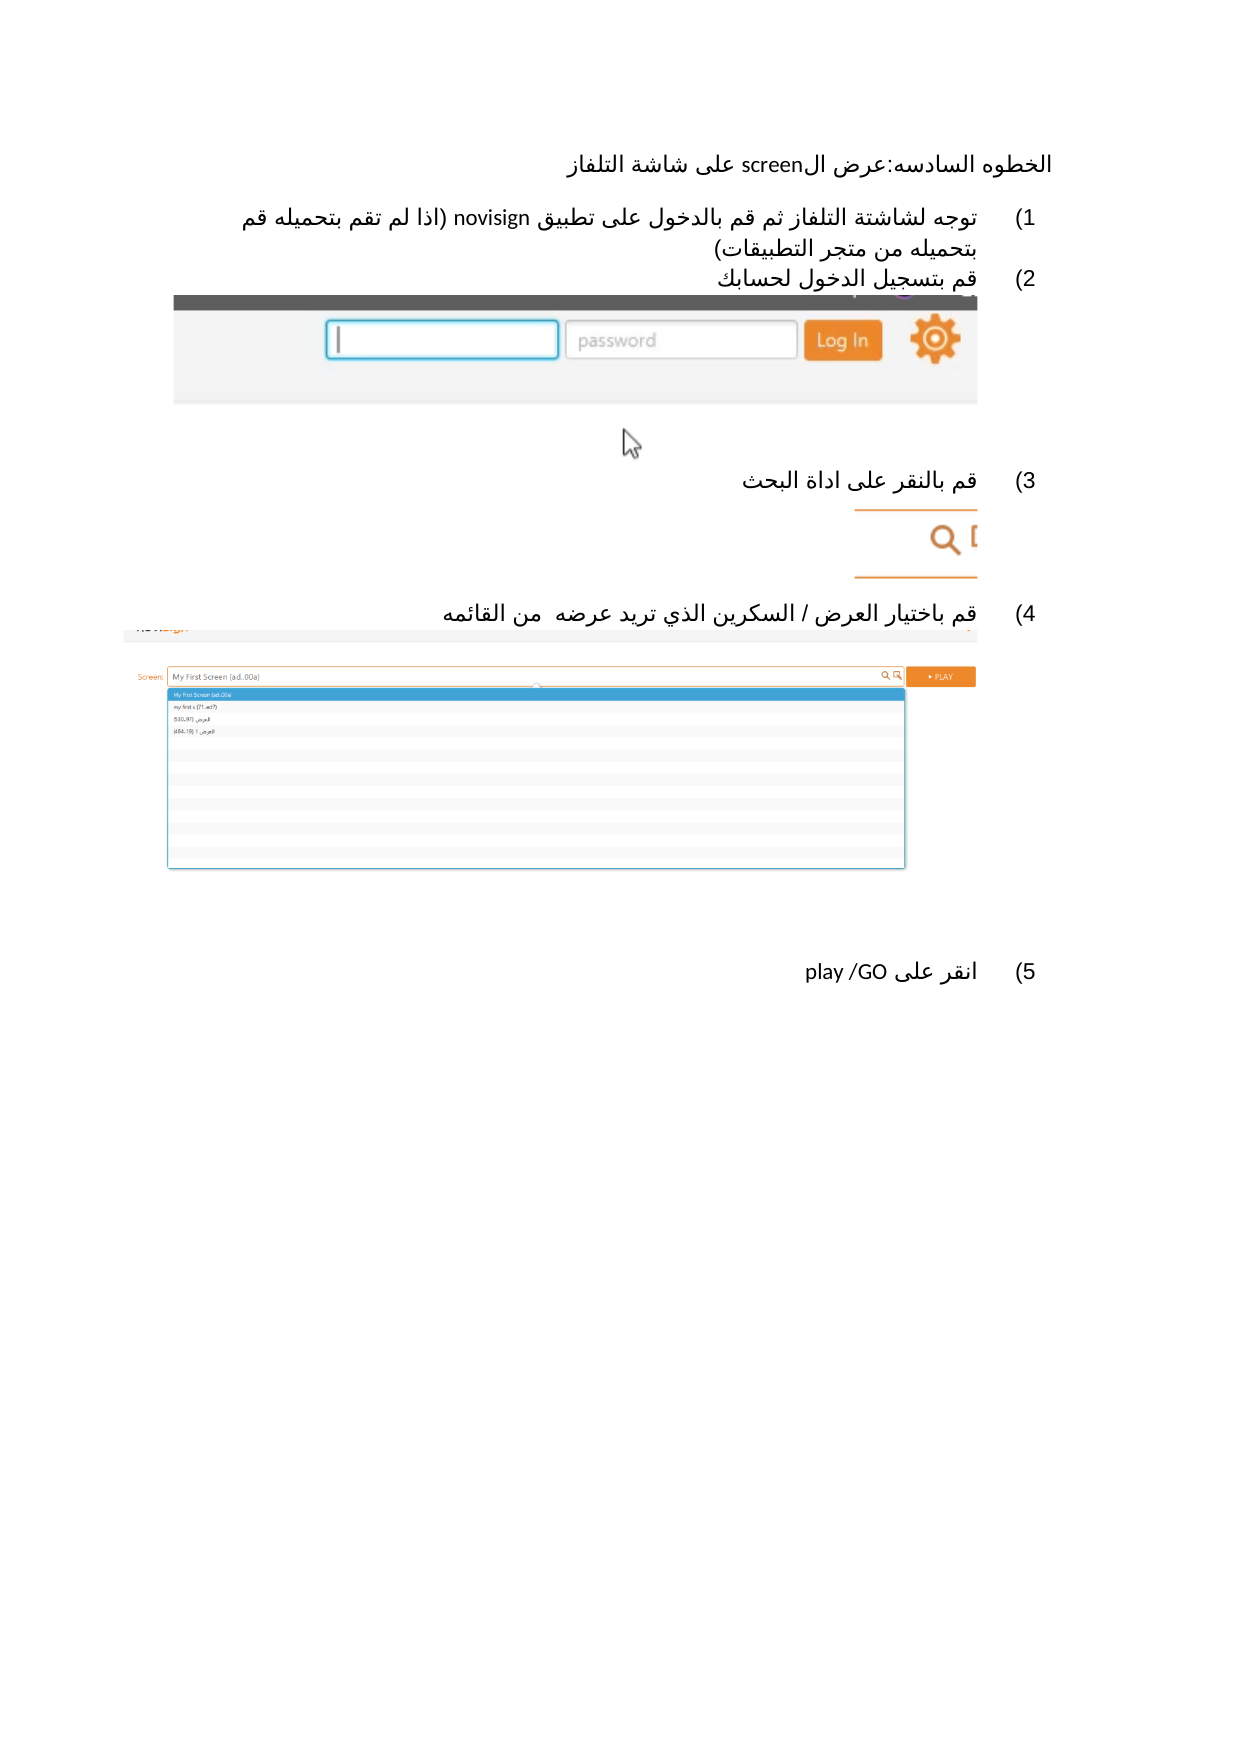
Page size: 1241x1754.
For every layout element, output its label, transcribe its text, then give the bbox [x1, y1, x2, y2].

picture [854, 497, 978, 596]
text الخطوه السادسه:عرض الscreen على شاشة التلفاز [187, 150, 1053, 178]
picture [123, 630, 978, 889]
list قم باختيار العرض / السكرين الذي تريد عرضه من القائمه [187, 600, 1015, 626]
list قم بتسجيل الدخول لحسابك [187, 265, 1015, 291]
picture [173, 295, 978, 463]
list انقر على play /GO [187, 957, 1015, 985]
list توجه لشاشتة التلفاز ثم قم بالدخول على تطبيق novisign (اذا لم تقم بتحميله قم بتحميله من متجر التطبيقات) [187, 203, 1015, 261]
list قم بالنقر على اداة البحث [187, 467, 1015, 493]
